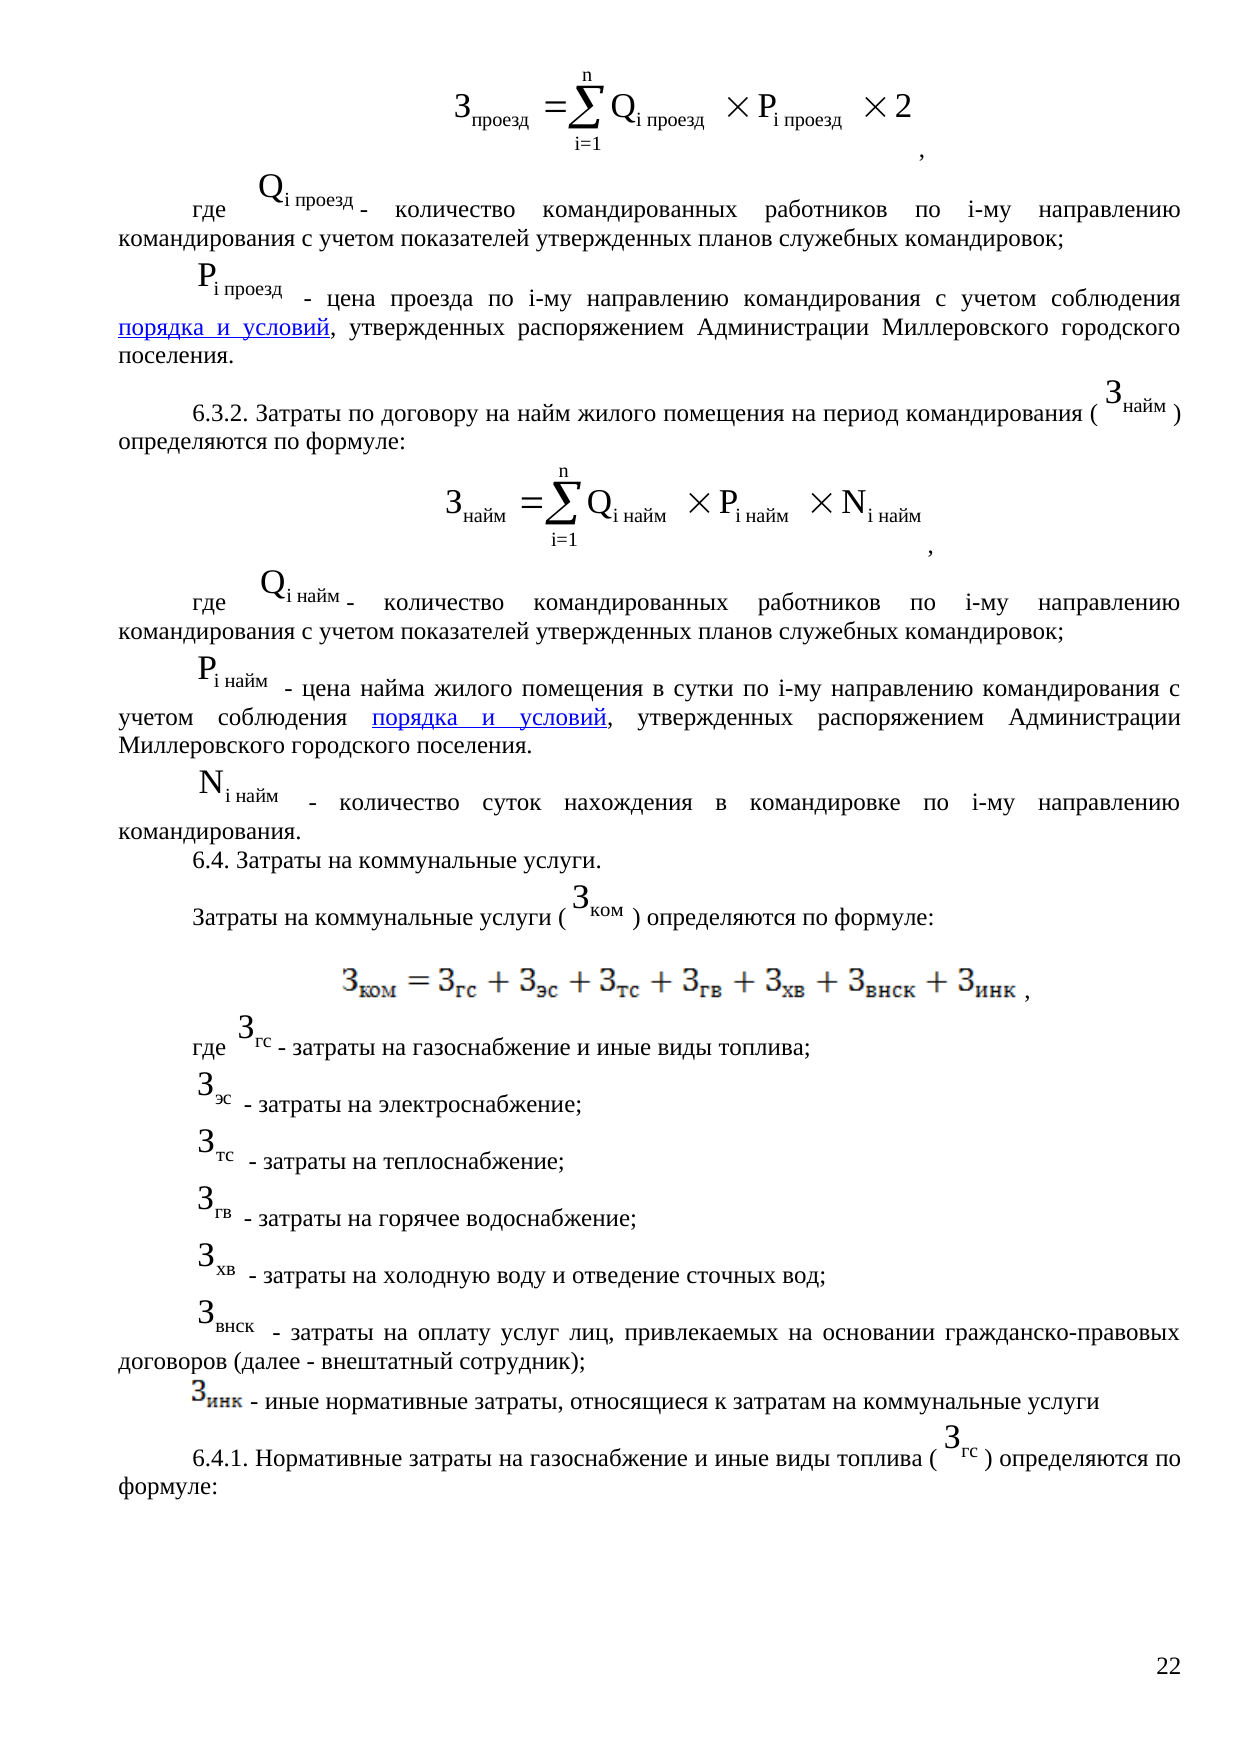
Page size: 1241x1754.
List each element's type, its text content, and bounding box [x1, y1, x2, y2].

text - цена найма жилого помещения в сутки по i-му направлению командирования с учетом соблюдения порядка и условий, утвержденных распоряжением Администрации Миллеровского городского поселения. [118, 645, 1181, 759]
text - затраты на холодную воду и отведение сточных вод; [118, 1232, 1181, 1289]
picture [342, 959, 432, 999]
text - иные нормативные затраты, относящиеся к затратам на коммунальные услуги [118, 1374, 1181, 1414]
text 6.4.1. Нормативные затраты на газоснабжение и иные виды топлива () определяются по формуле: [118, 1414, 1181, 1500]
text где - количество командированных работников по i-му направлению командирования с учетом показателей утвержденных планов служебных командировок; [118, 163, 1181, 252]
text - затраты на электроснабжение; [118, 1061, 1181, 1118]
text - цена проезда по i-му направлению командирования с учетом соблюдения порядка и условий, утвержденных распоряжением Администрации Миллеровского городского поселения. [118, 252, 1181, 369]
text - затраты на горячее водоснабжение; [118, 1175, 1181, 1232]
text Затраты на коммунальные услуги () определяются по формуле: [118, 874, 1181, 931]
text , [118, 455, 1181, 559]
text где - количество командированных работников по i-му направлению командирования с учетом показателей утвержденных планов служебных командировок; [118, 559, 1181, 645]
text 6.3.2. Затраты по договору на найм жилого помещения на период командирования () определяются по формуле: [118, 369, 1181, 455]
text - затраты на оплату услуг лиц, привлекаемых на основании гражданско-правовых договоров (далее - внештатный сотрудник); [118, 1289, 1181, 1374]
picture [191, 1374, 244, 1409]
text , [118, 59, 1181, 163]
text - затраты на теплоснабжение; [118, 1118, 1181, 1175]
picture [438, 959, 1025, 999]
text 6.4. Затраты на коммунальные услуги. [118, 845, 1181, 874]
text где - затраты на газоснабжение и иные виды топлива; [118, 1004, 1181, 1061]
text - количество суток нахождения в командировке по i-му направлению командирования. [118, 759, 1181, 845]
